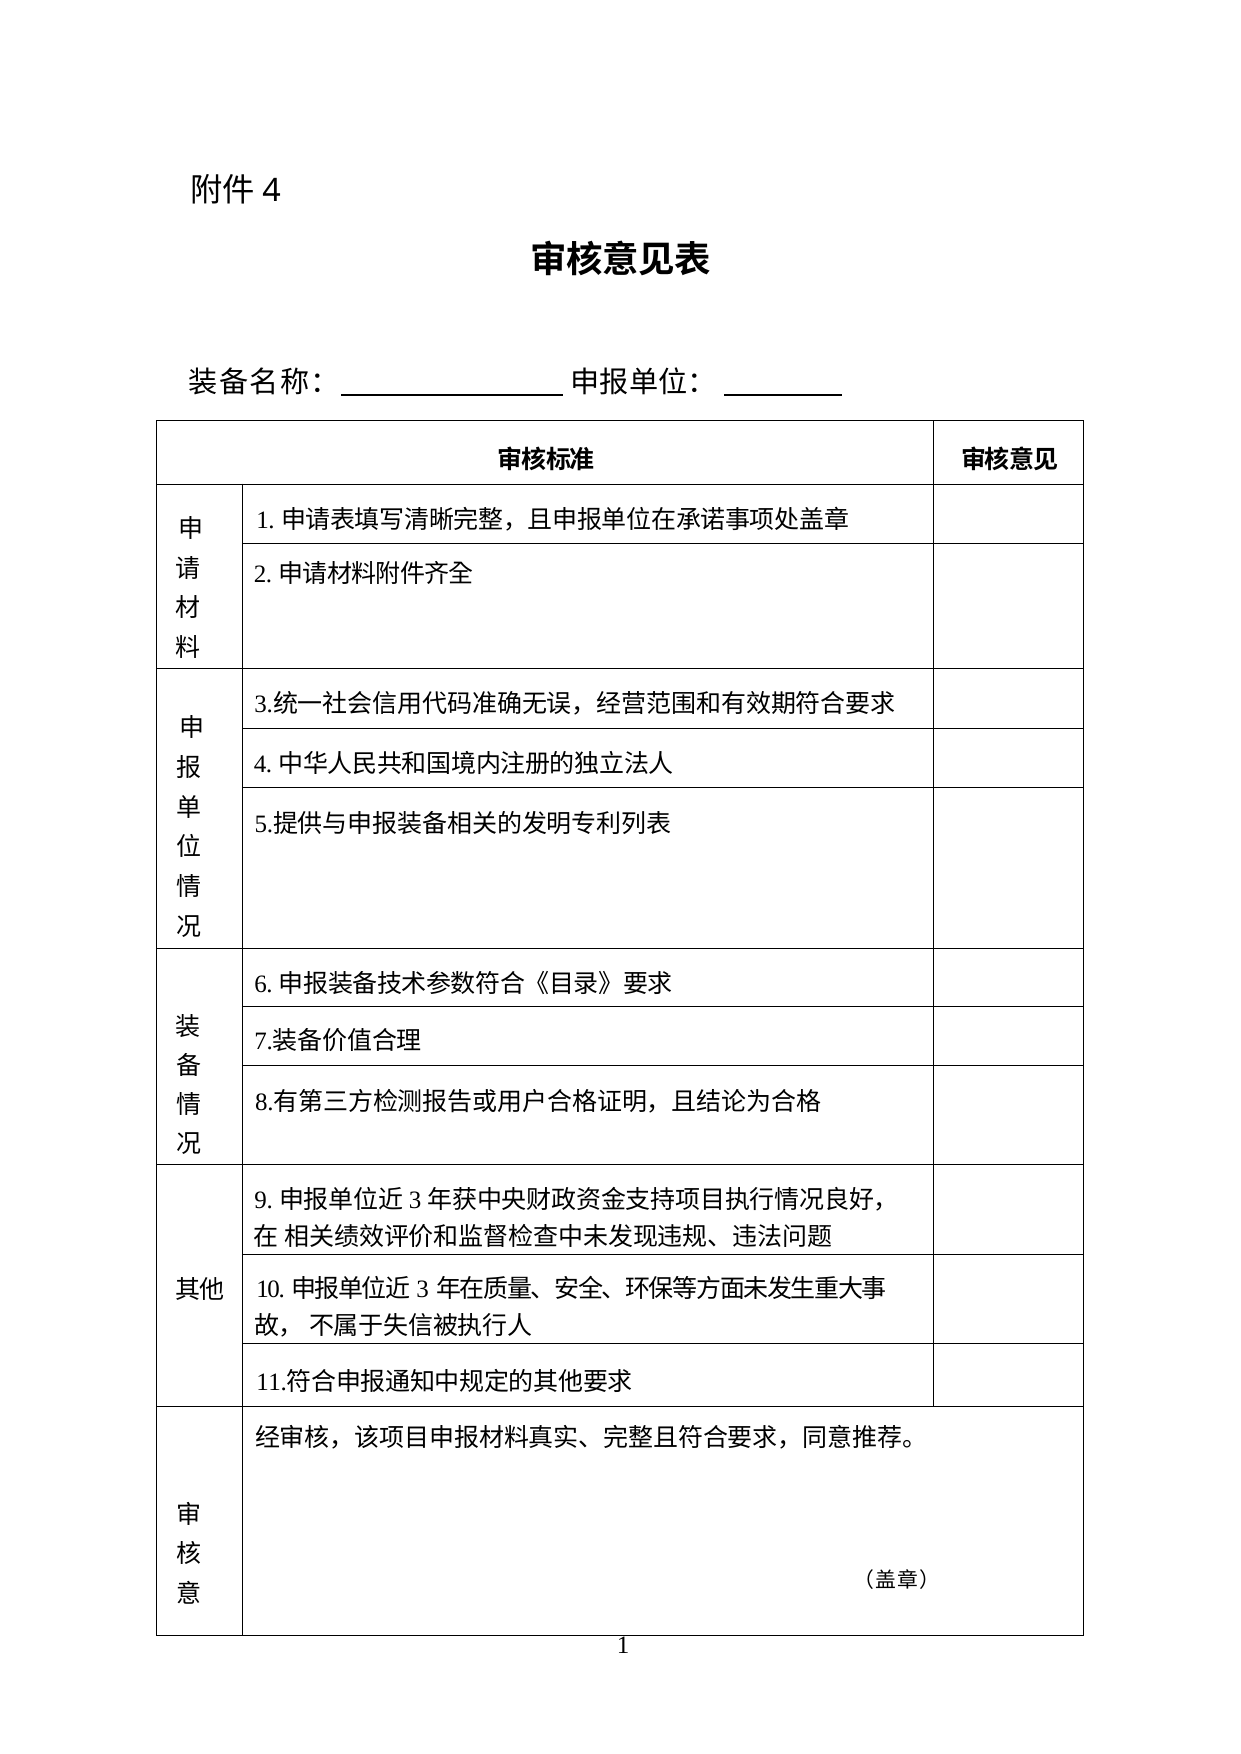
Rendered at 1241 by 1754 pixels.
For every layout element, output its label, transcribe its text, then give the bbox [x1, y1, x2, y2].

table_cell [243, 1407, 1083, 1635]
table_cell 8.有第三方检测报告或用户合格证明，且结论为合格 [243, 1066, 933, 1164]
table_cell 申报 单位 情况 [157, 669, 242, 947]
table_header 审核标准 [157, 421, 933, 483]
table_cell 2. 申请材料附件齐全 [243, 544, 933, 668]
table_cell [934, 729, 1083, 787]
table_header 审核意见 [934, 421, 1083, 483]
table_cell 装备 情况 [157, 949, 242, 1164]
table_cell [934, 949, 1083, 1006]
table_cell 3.统一社会信用代码准确无误，经营范围和有效期符合要求 [243, 669, 933, 727]
table_cell 6. 申报装备技术参数符合《目录》要求 [243, 949, 933, 1006]
table_cell [934, 544, 1083, 668]
table_cell 申请 材料 [157, 485, 242, 668]
table_cell [934, 788, 1083, 947]
table_cell 5.提供与申报装备相关的发明专利列表 [243, 788, 933, 947]
table_cell 4. 中华人民共和国境内注册的独立法人 [243, 729, 933, 787]
text 审核意见表 [530, 234, 1084, 282]
table_cell [934, 1255, 1083, 1343]
table_cell 审核 意见 [157, 1407, 242, 1635]
table_cell [934, 1007, 1083, 1065]
table_cell 9. 申报单位近 3 年获中央财政资金支持项目执行情况良好，在 相关绩效评价和监督检查中未发现违规、违法问题 [243, 1165, 933, 1254]
table_cell 其他 [157, 1165, 242, 1406]
table_cell 11.符合申报通知中规定的其他要求 [243, 1344, 933, 1406]
text 附件 4 [191, 166, 1084, 211]
text 装备名称： 申报单位： [188, 358, 844, 401]
table_cell [934, 1344, 1083, 1406]
table_cell 7.装备价值合理 [243, 1007, 933, 1065]
table_cell [934, 669, 1083, 727]
table_cell 10. 申报单位近 3 年在质量、安全、环保等方面未发生重大事故， 不属于失信被执行人 [243, 1255, 933, 1343]
table_cell [934, 485, 1083, 543]
table_cell [934, 1165, 1083, 1254]
table_cell 1. 申请表填写清晰完整，且申报单位在承诺事项处盖章 [243, 485, 933, 543]
table_cell [934, 1066, 1083, 1164]
